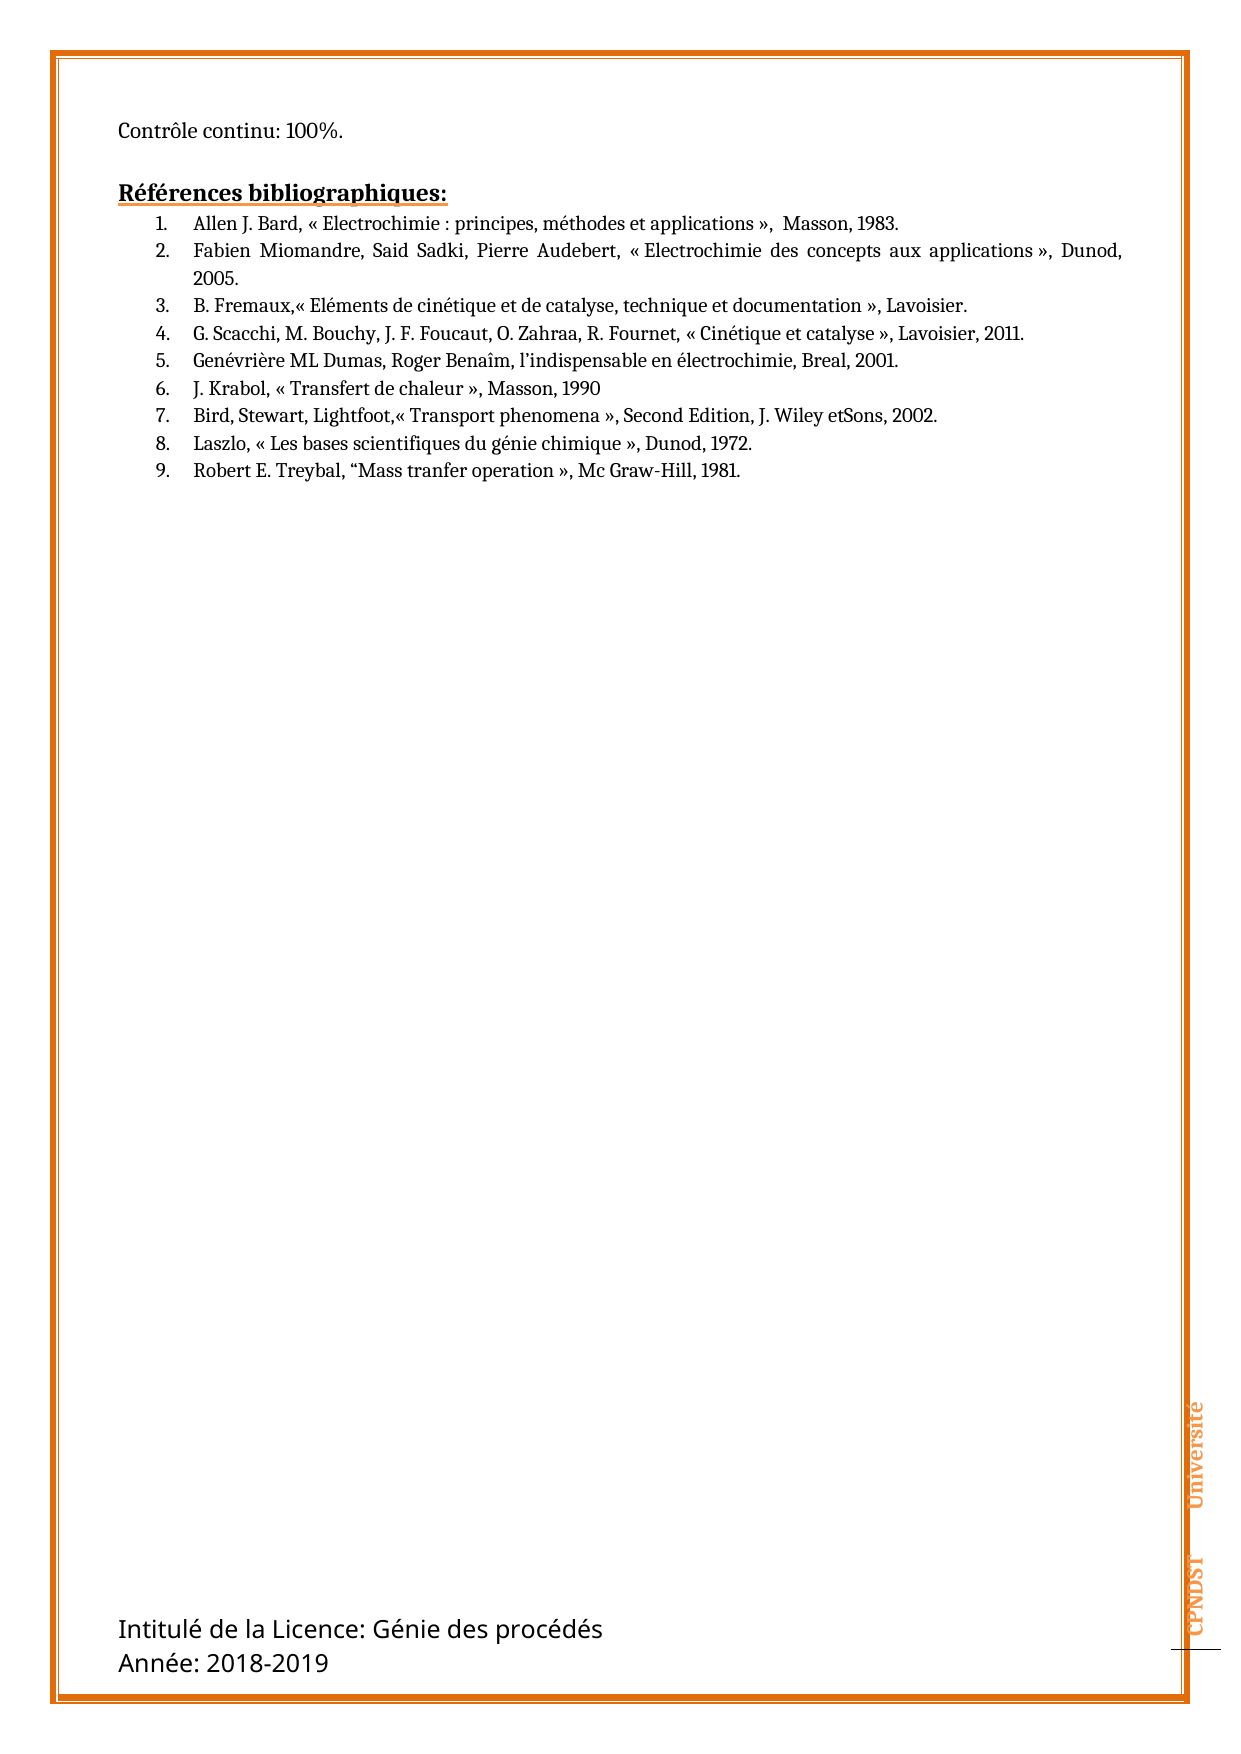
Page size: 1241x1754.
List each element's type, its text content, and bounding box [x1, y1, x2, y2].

list Laszlo, « Les bases scientifiques du génie chimique », Dunod, 1972. [156, 432, 1122, 456]
list Robert E. Treybal, “Mass tranfer operation », Mc Graw-Hill, 1981. [156, 459, 1122, 483]
list Allen J. Bard, « Electrochimie : principes, méthodes et applications », Masson, 1983. [156, 212, 1122, 236]
list Bird, Stewart, Lightfoot,« Transport phenomena », Second Edition, J. Wiley etSons, 2002. [156, 404, 1122, 428]
list B. Fremaux,« Eléments de cinétique et de catalyse, technique et documentation », Lavoisier. [156, 294, 1122, 318]
list Genévrière ML Dumas, Roger Benaîm, l’indispensable en électrochimie, Breal, 2001. [156, 349, 1122, 373]
list G. Scacchi, M. Bouchy, J. F. Foucaut, O. Zahraa, R. Fournet, « Cinétique et catalyse », Lavoisier, 2011. [156, 322, 1122, 346]
list J. Krabol, « Transfert de chaleur », Masson, 1990 [156, 377, 1122, 401]
text Contrôle continu: 100%. [118, 118, 1122, 144]
text Références bibliographiques: [118, 178, 1122, 207]
list Fabien Miomandre, Said Sadki, Pierre Audebert, « Electrochimie des concepts aux applications », Dunod, 2005. [156, 239, 1122, 291]
